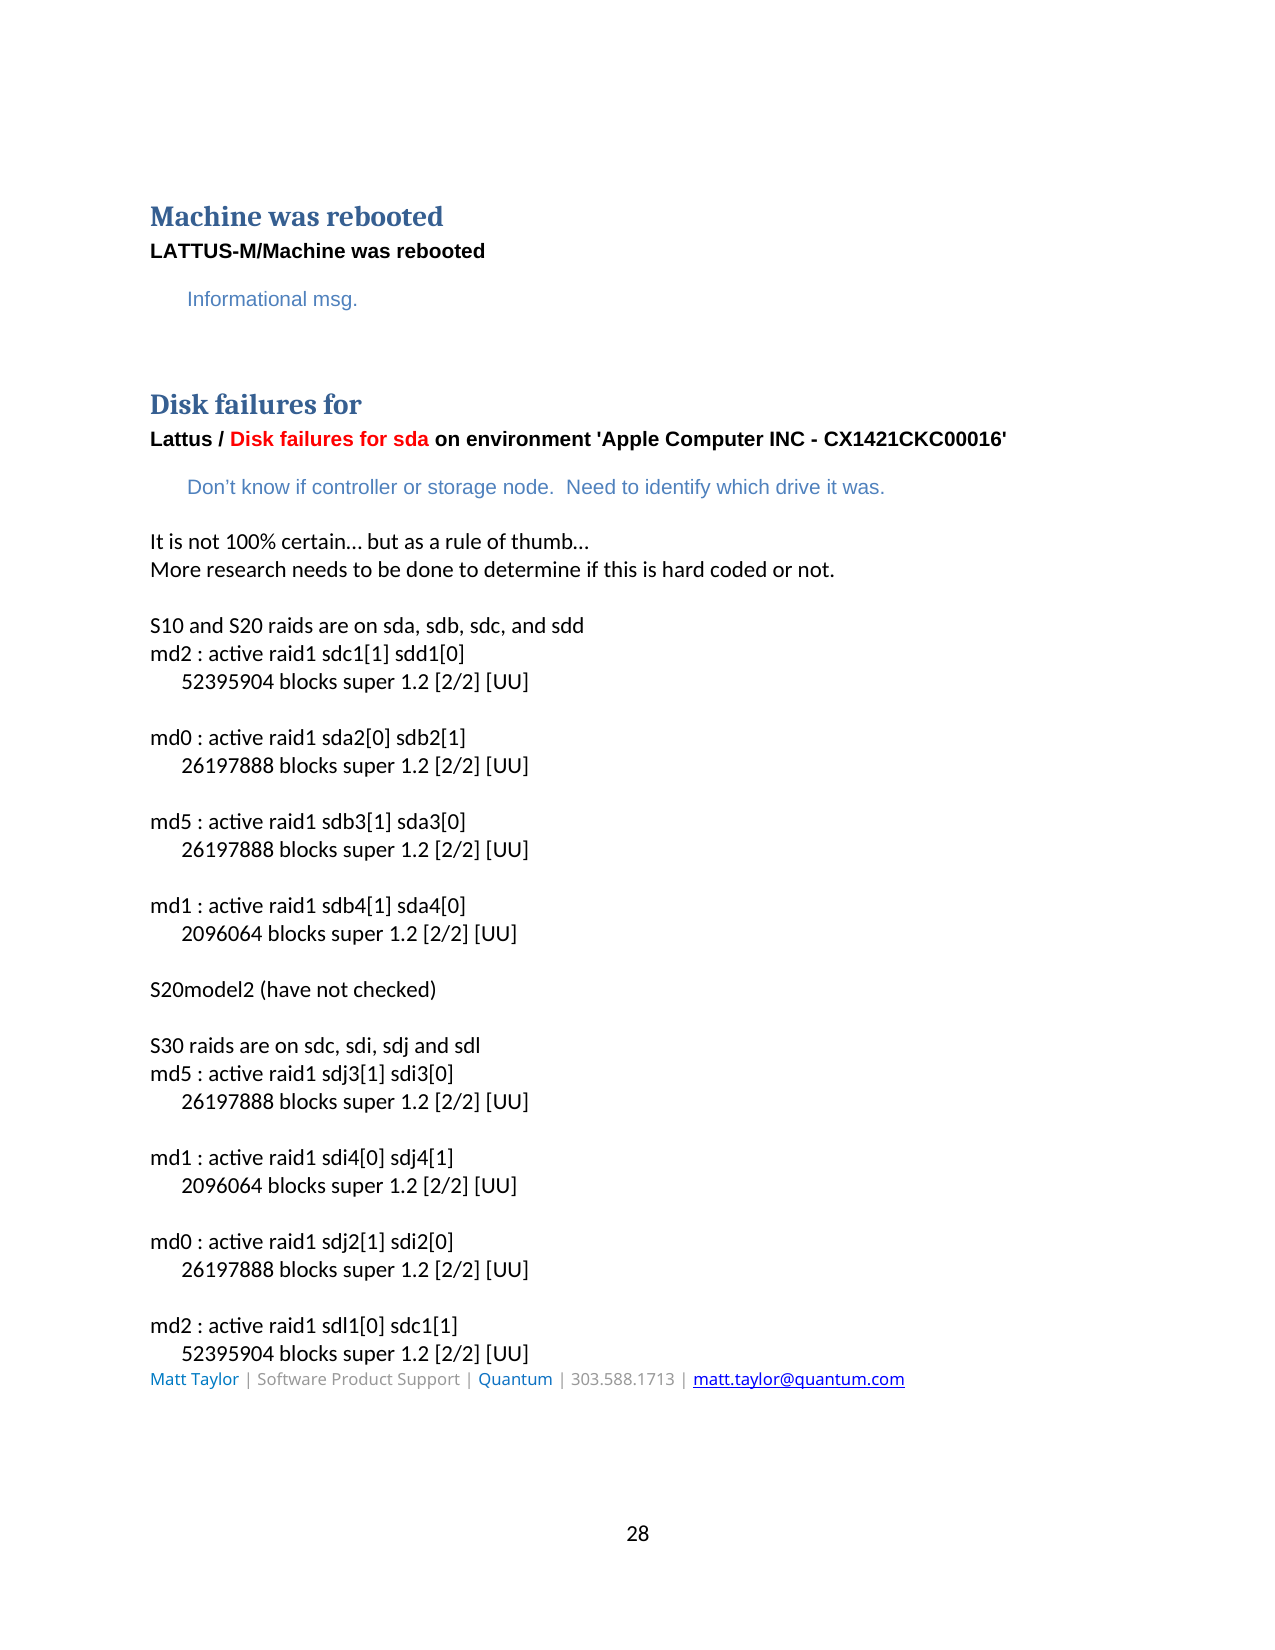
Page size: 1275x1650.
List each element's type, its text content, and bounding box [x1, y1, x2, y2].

text md5 : active raid1 sdb3[1] sda3[0] [150, 807, 1125, 835]
text 2096064 blocks super 1.2 [2/2] [UU] [150, 919, 1125, 947]
text 52395904 blocks super 1.2 [2/2] [UU] [150, 1339, 1125, 1367]
text 52395904 blocks super 1.2 [2/2] [UU] [150, 667, 1125, 695]
text 2096064 blocks super 1.2 [2/2] [UU] [150, 1171, 1125, 1199]
text md1 : active raid1 sdi4[0] sdj4[1] [150, 1143, 1125, 1171]
text More research needs to be done to determine if this is hard coded or not. [150, 555, 1125, 583]
text Informational msg. [187, 286, 1125, 310]
text Don’t know if controller or storage node. Need to identify which drive it was. [187, 475, 1125, 499]
subtitle Machine was rebooted [150, 200, 1125, 233]
text LATTUS-M/Machine was rebooted [150, 238, 1125, 262]
text md5 : active raid1 sdj3[1] sdi3[0] [150, 1059, 1125, 1087]
text md0 : active raid1 sdj2[1] sdi2[0] [150, 1227, 1125, 1255]
text md2 : active raid1 sdl1[0] sdc1[1] [150, 1311, 1125, 1339]
text Matt Taylor | Software Product Support | Quantum | 303.588.1713 | matt.taylor@quantum.com [150, 1367, 1125, 1390]
text md0 : active raid1 sda2[0] sdb2[1] [150, 723, 1125, 751]
text 26197888 blocks super 1.2 [2/2] [UU] [150, 751, 1125, 779]
text It is not 100% certain… but as a rule of thumb… [150, 527, 1125, 555]
text 26197888 blocks super 1.2 [2/2] [UU] [150, 1255, 1125, 1283]
text md1 : active raid1 sdb4[1] sda4[0] [150, 891, 1125, 919]
text S20model2 (have not checked) [150, 975, 1125, 1003]
subtitle Disk failures for [150, 388, 1125, 422]
text Lattus / Disk failures for sda on environment 'Apple Computer INC - CX1421CKC00016' [150, 427, 1125, 451]
text S30 raids are on sdc, sdi, sdj and sdl [150, 1031, 1125, 1059]
text 26197888 blocks super 1.2 [2/2] [UU] [150, 1087, 1125, 1115]
text S10 and S20 raids are on sda, sdb, sdc, and sdd [150, 611, 1125, 639]
text md2 : active raid1 sdc1[1] sdd1[0] [150, 639, 1125, 667]
text 26197888 blocks super 1.2 [2/2] [UU] [150, 835, 1125, 863]
